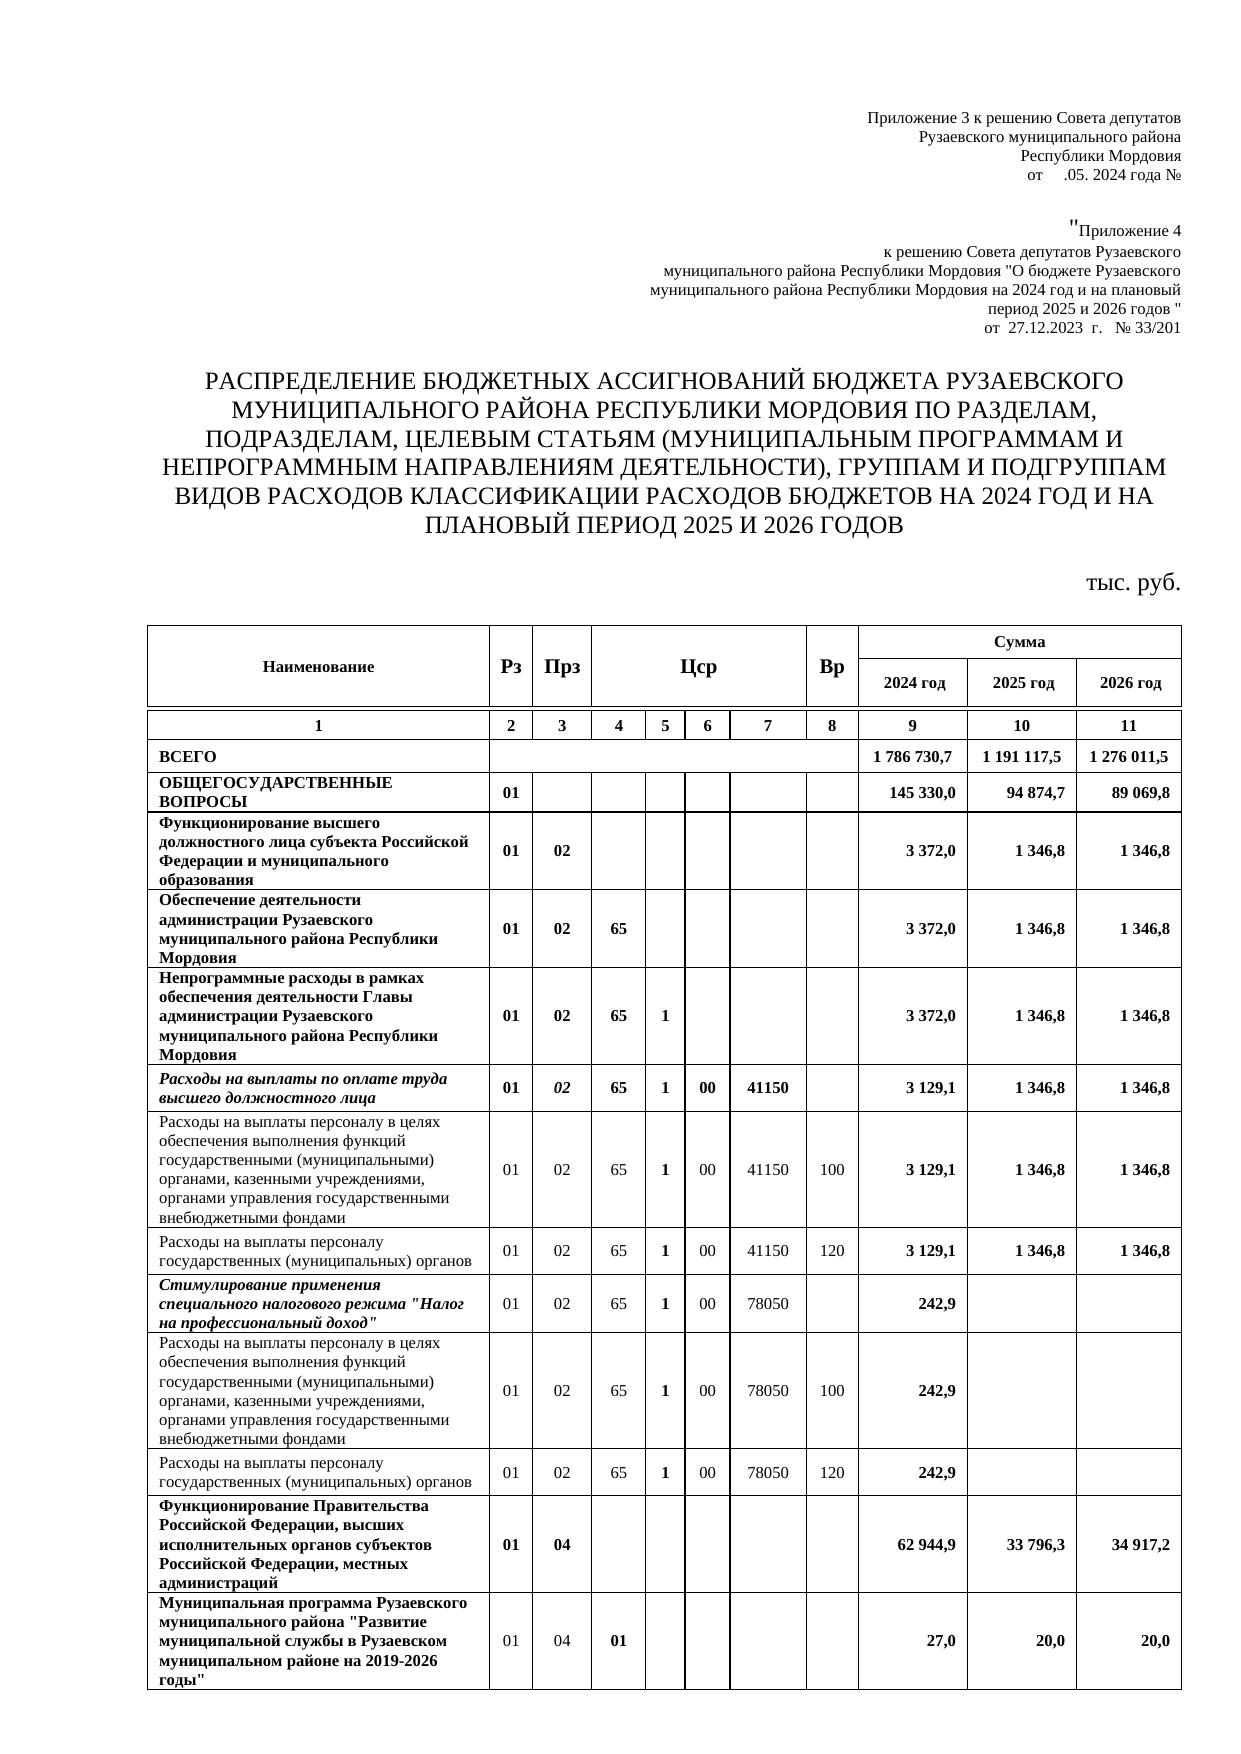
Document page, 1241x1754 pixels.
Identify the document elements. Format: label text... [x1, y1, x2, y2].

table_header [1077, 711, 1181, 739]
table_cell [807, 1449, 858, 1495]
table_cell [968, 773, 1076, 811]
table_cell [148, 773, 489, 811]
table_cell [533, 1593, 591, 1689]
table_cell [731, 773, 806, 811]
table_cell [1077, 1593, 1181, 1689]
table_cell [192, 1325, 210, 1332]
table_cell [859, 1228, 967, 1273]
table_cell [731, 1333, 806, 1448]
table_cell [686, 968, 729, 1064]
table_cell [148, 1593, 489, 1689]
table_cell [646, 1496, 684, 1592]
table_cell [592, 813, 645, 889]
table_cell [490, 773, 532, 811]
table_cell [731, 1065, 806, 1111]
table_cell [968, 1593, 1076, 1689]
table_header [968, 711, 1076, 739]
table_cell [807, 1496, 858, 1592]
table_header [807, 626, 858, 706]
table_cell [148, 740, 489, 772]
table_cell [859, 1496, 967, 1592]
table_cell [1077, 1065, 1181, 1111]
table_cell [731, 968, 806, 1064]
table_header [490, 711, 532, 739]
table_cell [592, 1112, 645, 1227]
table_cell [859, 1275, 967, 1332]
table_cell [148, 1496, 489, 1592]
text Рузаевского муниципального района [148, 127, 1181, 146]
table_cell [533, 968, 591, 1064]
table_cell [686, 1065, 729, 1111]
text Республики Мордовия [148, 146, 1181, 165]
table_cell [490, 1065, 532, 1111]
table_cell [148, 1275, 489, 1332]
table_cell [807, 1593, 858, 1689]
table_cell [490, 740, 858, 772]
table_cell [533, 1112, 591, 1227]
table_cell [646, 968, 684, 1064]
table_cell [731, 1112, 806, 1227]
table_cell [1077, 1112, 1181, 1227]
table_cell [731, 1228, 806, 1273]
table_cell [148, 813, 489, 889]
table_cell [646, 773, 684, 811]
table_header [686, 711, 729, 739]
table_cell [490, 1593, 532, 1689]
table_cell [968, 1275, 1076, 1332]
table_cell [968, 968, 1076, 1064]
text "Приложение 4 [148, 213, 1181, 242]
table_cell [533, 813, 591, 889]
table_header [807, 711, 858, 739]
text к решению Совета депутатов Рузаевского [148, 242, 1181, 261]
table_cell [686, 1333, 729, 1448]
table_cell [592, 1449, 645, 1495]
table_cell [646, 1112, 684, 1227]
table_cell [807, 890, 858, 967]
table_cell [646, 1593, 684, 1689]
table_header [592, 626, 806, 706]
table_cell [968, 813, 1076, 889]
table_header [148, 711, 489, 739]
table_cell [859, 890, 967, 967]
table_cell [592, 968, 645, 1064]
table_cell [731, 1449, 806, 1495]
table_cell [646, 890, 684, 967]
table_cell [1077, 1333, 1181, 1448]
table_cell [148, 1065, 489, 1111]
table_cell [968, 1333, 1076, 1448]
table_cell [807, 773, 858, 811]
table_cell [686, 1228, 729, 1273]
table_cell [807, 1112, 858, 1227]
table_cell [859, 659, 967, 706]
text РАСПРЕДЕЛЕНИЕ БЮДЖЕТНЫХ АССИГНОВАНИЙ БЮДЖЕТА РУЗАЕВСКОГО МУНИЦИПАЛЬНОГО РАЙОНА РЕСПУБЛИКИ МОРДОВИЯ ПО РАЗДЕЛАМ, ПОДРАЗДЕЛАМ, ЦЕЛЕВЫМ СТАТЬЯМ (МУНИЦИПАЛЬНЫМ ПРОГРАММАМ И НЕПРОГРАММНЫМ НАПРАВЛЕНИЯМ ДЕЯТЕЛЬНОСТИ), ГРУППАМ И ПОДГРУППАМ ВИДОВ РАСХОДОВ КЛАССИФИКАЦИИ РАСХОДОВ БЮДЖЕТОВ НА 2024 ГОД И НА ПЛАНОВЫЙ ПЕРИОД 2025 И 2026 ГОДОВ [148, 366, 1181, 539]
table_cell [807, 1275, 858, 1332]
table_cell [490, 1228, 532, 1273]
text тыс. руб. [148, 567, 1181, 596]
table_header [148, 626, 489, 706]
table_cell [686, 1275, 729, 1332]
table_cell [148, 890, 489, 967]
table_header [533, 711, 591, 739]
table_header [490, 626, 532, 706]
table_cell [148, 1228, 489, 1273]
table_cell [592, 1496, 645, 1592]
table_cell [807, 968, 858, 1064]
text Приложение 3 к решению Совета депутатов [148, 107, 1181, 127]
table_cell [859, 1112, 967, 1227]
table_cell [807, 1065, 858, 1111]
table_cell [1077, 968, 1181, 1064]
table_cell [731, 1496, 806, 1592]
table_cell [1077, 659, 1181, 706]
text период 2025 и 2026 годов " [148, 299, 1181, 318]
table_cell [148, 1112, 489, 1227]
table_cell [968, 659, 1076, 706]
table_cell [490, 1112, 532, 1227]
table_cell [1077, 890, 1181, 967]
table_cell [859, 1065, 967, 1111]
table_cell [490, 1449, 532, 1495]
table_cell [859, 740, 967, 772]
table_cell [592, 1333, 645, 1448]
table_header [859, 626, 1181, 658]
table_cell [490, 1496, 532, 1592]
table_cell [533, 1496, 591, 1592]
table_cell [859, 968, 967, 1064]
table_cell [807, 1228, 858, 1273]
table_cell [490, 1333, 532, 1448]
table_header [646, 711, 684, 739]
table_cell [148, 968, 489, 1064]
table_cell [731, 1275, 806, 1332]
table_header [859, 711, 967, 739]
text от .05. 2024 года № [148, 165, 1181, 184]
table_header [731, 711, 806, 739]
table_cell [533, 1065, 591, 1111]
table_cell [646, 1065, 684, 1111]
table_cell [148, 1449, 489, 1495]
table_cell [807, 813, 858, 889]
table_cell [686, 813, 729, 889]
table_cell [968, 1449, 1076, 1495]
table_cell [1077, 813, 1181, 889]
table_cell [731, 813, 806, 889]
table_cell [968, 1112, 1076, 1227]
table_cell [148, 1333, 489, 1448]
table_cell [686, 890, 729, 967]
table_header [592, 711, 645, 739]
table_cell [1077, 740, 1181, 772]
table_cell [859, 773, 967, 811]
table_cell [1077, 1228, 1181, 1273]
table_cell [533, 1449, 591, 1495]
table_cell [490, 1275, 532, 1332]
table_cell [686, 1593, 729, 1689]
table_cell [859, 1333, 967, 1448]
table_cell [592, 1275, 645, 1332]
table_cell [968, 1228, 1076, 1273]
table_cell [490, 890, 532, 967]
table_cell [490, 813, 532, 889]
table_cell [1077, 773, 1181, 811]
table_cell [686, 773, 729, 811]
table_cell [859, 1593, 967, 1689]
text от 27.12.2023 г. № 33/201 [148, 318, 1181, 337]
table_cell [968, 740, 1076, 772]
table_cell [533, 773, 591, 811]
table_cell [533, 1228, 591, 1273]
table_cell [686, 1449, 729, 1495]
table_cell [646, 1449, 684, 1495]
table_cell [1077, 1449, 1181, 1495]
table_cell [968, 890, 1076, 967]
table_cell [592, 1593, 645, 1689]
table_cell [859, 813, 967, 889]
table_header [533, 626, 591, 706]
text муниципального района Республики Мордовия "О бюджете Рузаевского [148, 261, 1181, 280]
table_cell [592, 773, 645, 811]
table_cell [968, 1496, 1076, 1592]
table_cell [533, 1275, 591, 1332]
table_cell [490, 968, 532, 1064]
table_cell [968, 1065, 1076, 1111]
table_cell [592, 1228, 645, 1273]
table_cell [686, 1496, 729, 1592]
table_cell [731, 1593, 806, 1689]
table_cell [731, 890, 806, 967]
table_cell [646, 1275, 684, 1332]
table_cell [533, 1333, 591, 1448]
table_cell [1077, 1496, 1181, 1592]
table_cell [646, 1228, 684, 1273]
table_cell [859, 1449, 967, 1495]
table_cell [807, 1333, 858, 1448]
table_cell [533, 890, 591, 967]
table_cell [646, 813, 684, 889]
text муниципального района Республики Мордовия на 2024 год и на плановый [148, 280, 1181, 299]
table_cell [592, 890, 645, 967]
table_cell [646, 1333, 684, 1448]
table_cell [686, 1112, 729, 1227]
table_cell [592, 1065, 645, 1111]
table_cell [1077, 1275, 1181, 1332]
